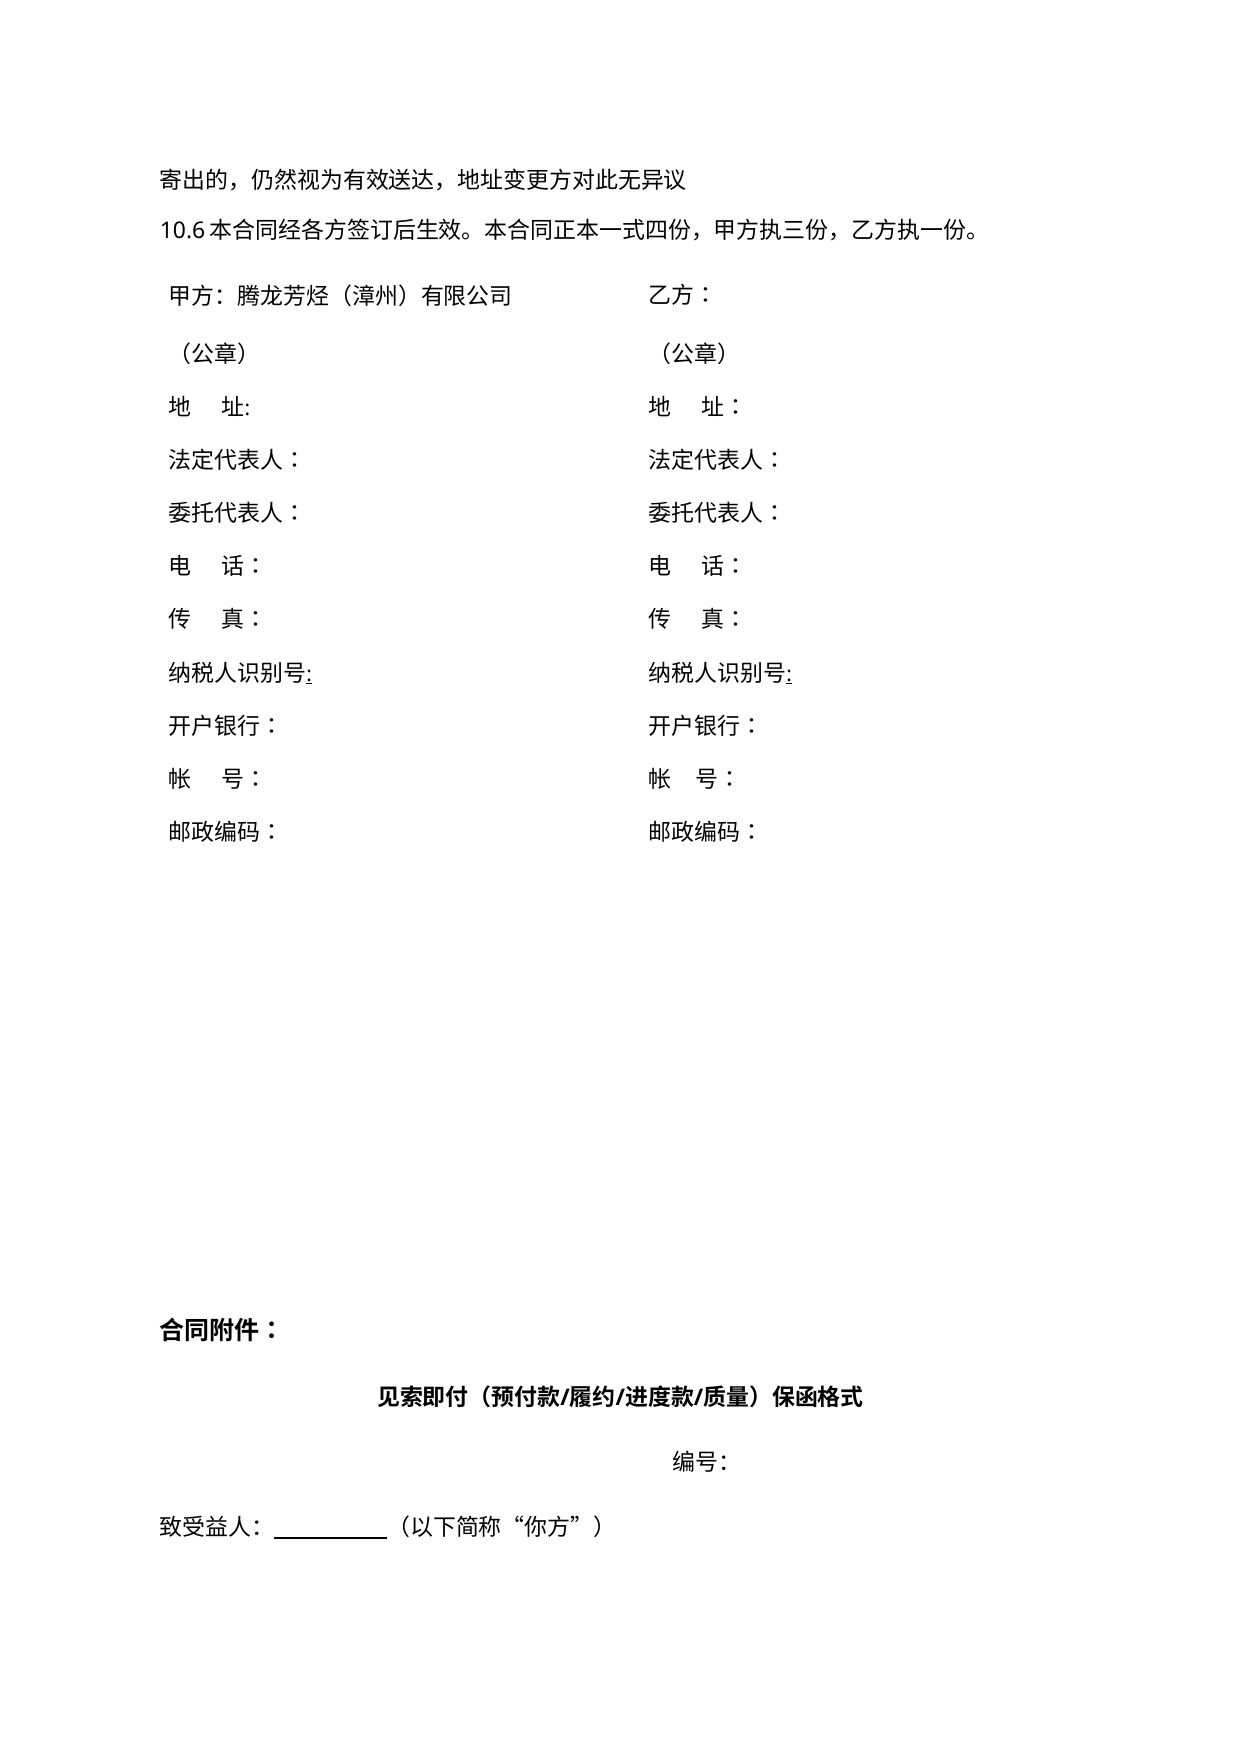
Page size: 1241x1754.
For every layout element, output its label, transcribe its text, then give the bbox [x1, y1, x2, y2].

table_cell 开户银行： [158, 699, 611, 752]
table_cell 开户银行： [611, 699, 1084, 752]
table_cell 邮政编码： [611, 805, 1084, 858]
text 致受益人： （以下简称“你方”） [159, 1492, 1081, 1557]
table_cell （公章） [158, 327, 611, 380]
table_cell 法定代表人： [158, 433, 611, 486]
table_cell 纳税人识别号: [158, 646, 611, 699]
table_cell 电 话： [158, 539, 611, 592]
text 10.6本合同经各方签订后生效。本合同正本一式四份，甲方执三份，乙方执一份。 [159, 212, 1081, 245]
table_cell 电 话： [611, 539, 1084, 592]
table_cell 地 址: [158, 380, 611, 433]
table_cell 地 址： [611, 380, 1084, 433]
table_header 甲方：腾龙芳烃（漳州）有限公司 [158, 262, 611, 327]
text 见索即付（预付款/履约/进度款/质量）保函格式 [159, 1362, 1081, 1427]
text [159, 162, 1081, 195]
text 编号： [159, 1427, 1081, 1492]
table_cell 帐 号： [611, 752, 1084, 805]
table_cell 委托代表人： [158, 486, 611, 539]
table_cell 传 真： [611, 593, 1084, 646]
table_cell 传 真： [158, 593, 611, 646]
table_header 乙方： [611, 262, 1084, 327]
text 合同附件： [159, 1297, 1081, 1362]
table_cell 纳税人识别号: [611, 646, 1084, 699]
table_cell 法定代表人： [611, 433, 1084, 486]
table_cell 邮政编码： [158, 805, 611, 858]
table_cell （公章） [611, 327, 1084, 380]
table_cell 帐 号： [158, 752, 611, 805]
table_cell 委托代表人： [611, 486, 1084, 539]
